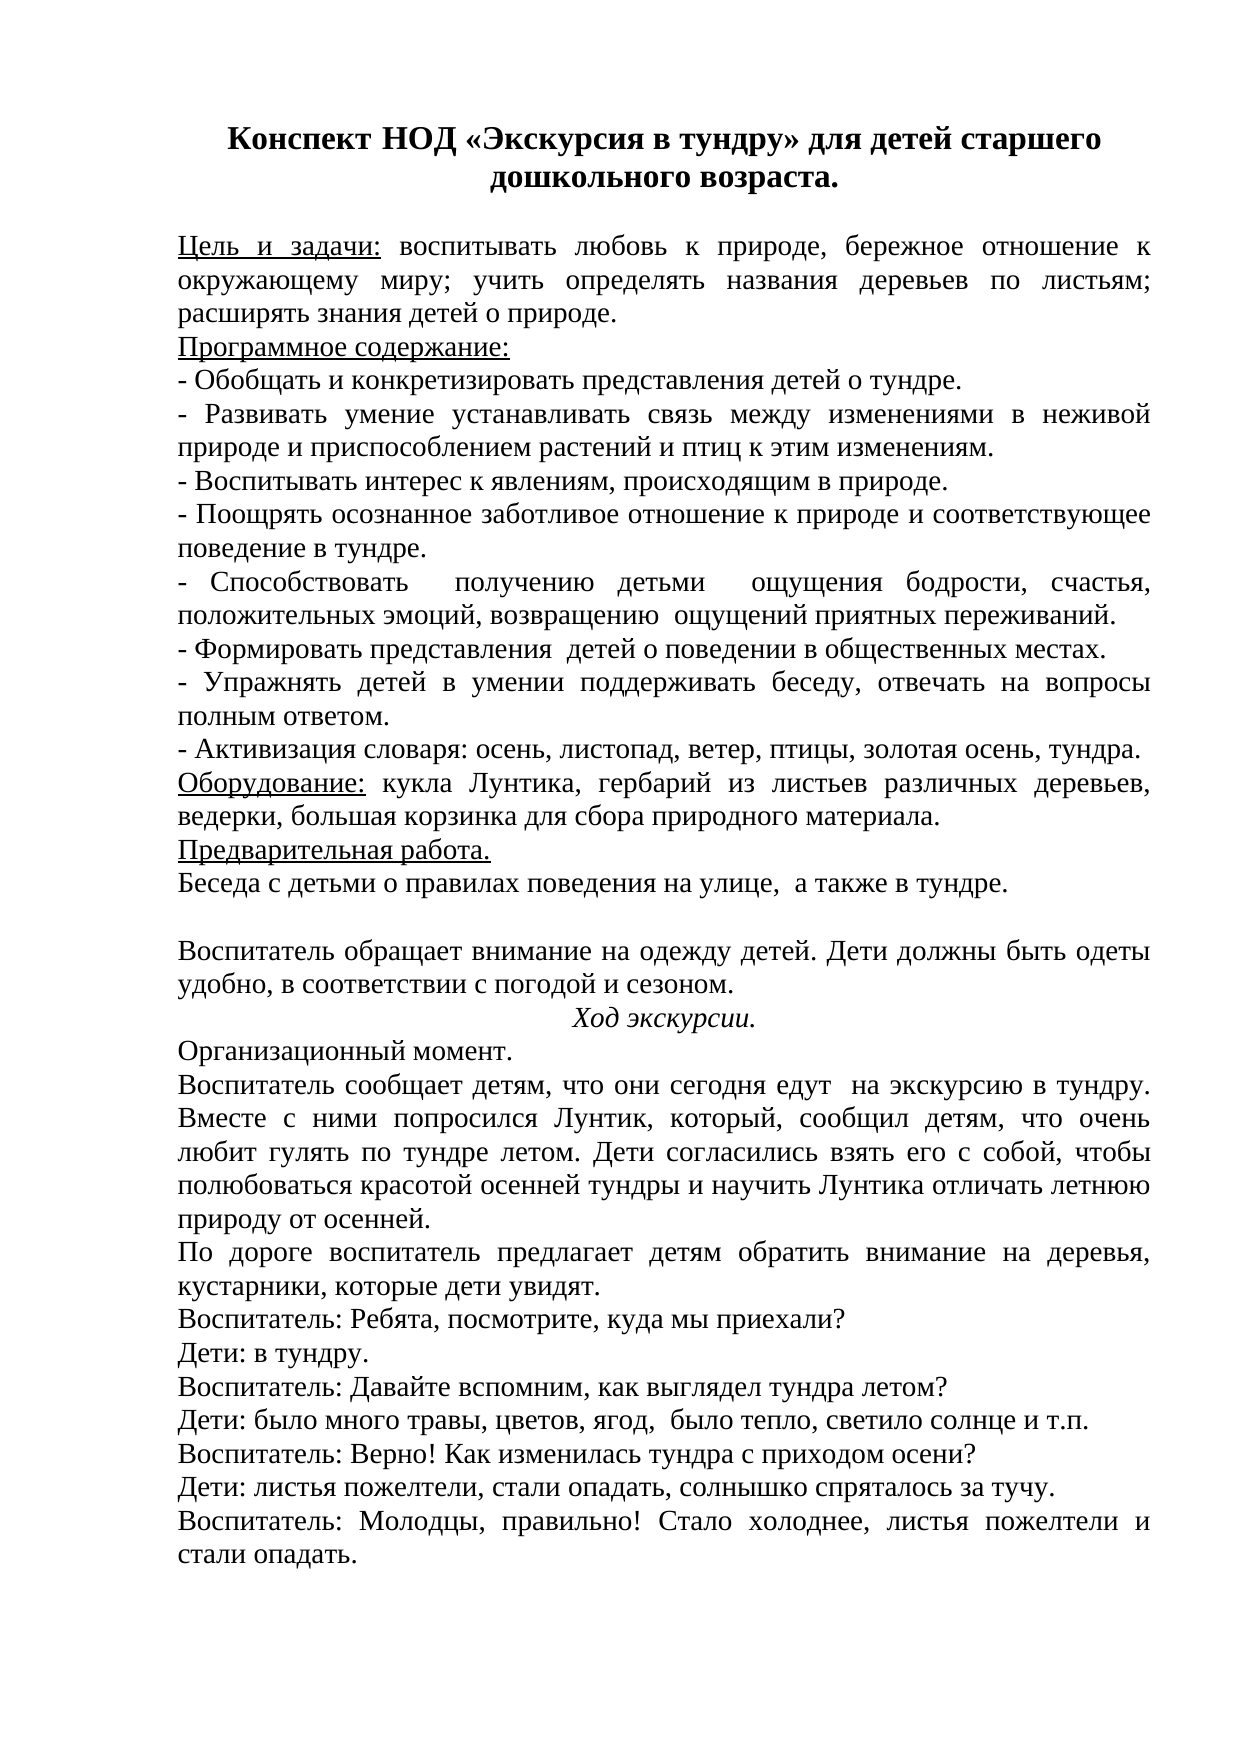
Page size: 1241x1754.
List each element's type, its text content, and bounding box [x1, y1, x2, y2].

text Воспитатель обращает внимание на одежду детей. Дети должны быть одеты удобно, в соответствии с погодой и сезоном. [177, 933, 1152, 1000]
text - Воспитывать интерес к явлениям, происходящим в природе. [177, 463, 1152, 497]
text - Активизация словаря: осень, листопад, ветер, птицы, золотая осень, тундра. [177, 731, 1152, 765]
text По дороге воспитатель предлагает детям обратить внимание на деревья, кустарники, которые дети увидят. [177, 1234, 1152, 1302]
text Цель и задачи: воспитывать любовь к природе, бережное отношение к окружающему миру; учить определять названия деревьев по листьям; расширять знания детей о природе. [177, 228, 1152, 329]
text Оборудование: кукла Лунтика, гербарий из листьев различных деревьев, ведерки, большая корзинка для сбора природного материала. [177, 765, 1152, 832]
text - Развивать умение устанавливать связь между изменениями в неживой природе и приспособлением растений и птиц к этим изменениям. [177, 396, 1152, 463]
text Предварительная работа. [177, 832, 1152, 866]
text Воспитатель: Верно! Как изменилась тундра с приходом осени? [177, 1436, 1152, 1469]
text Воспитатель: Давайте вспомним, как выглядел тундра летом? [177, 1369, 1152, 1402]
text - Поощрять осознанное заботливое отношение к природе и соответствующее поведение в тундре. [177, 497, 1152, 564]
text Дети: было много травы, цветов, ягод, было тепло, светило солнце и т.п. [177, 1402, 1152, 1436]
text Дети: в тундру. [177, 1335, 1152, 1369]
text Программное содержание: [177, 329, 1152, 362]
text Беседа с детьми о правилах поведения на улице, а также в тундре. [177, 866, 1152, 899]
text Организационный момент. [177, 1033, 1152, 1067]
text Воспитатель: Молодцы, правильно! Стало холоднее, листья пожелтели и стали опадать. [177, 1503, 1152, 1570]
text - Обобщать и конкретизировать представления детей о тундре. [177, 362, 1152, 396]
text - Упражнять детей в умении поддерживать беседу, отвечать на вопросы полным ответом. [177, 664, 1152, 731]
text - Способствовать получению детьми ощущения бодрости, счастья, положительных эмоций, возвращению ощущений приятных переживаний. [177, 564, 1152, 631]
text - Формировать представления детей о поведении в общественных местах. [177, 631, 1152, 664]
text Воспитатель сообщает детям, что они сегодня едут на экскурсию в тундру. Вместе с ними попросился Лунтик, который, сообщил детям, что очень любит гулять по тундре летом. Дети согласились взять его с собой, чтобы полюбоваться красотой осенней тундры и научить Лунтика отличать летнюю природу от осенней. [177, 1067, 1152, 1234]
text Дети: листья пожелтели, стали опадать, солнышко спряталось за тучу. [177, 1469, 1152, 1503]
text Ход экскурсии. [177, 1000, 1152, 1033]
text Конспект НОД «Экскурсия в тундру» для детей старшего дошкольного возраста. [177, 118, 1152, 195]
text Воспитатель: Ребята, посмотрите, куда мы приехали? [177, 1302, 1152, 1335]
